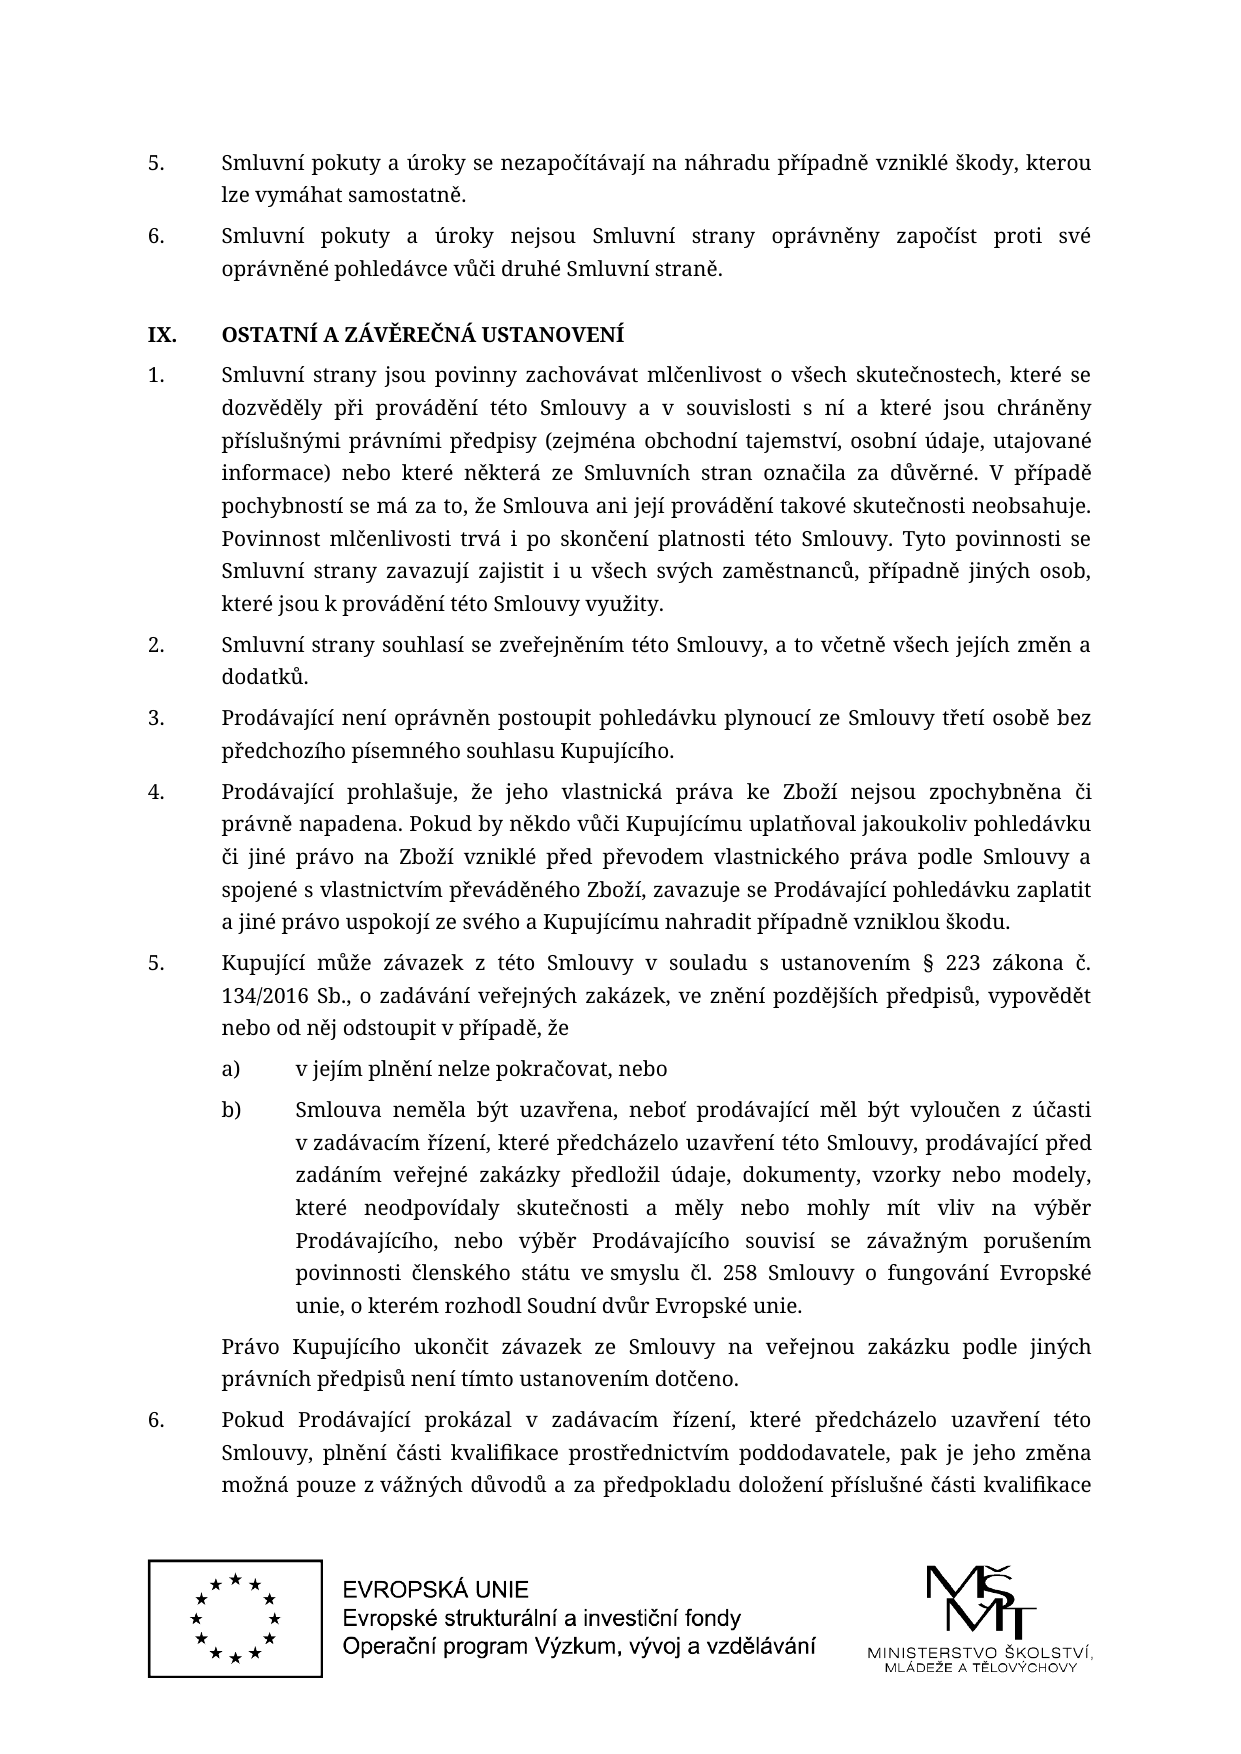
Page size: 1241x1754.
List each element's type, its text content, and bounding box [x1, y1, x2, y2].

text Smluvní pokuty a úroky se nezapočítávají na náhradu případně vzniklé škody, kterou lze vymáhat samostatně. [148, 148, 1093, 209]
text Ostatní a závěrečná ustanovení [148, 320, 1093, 348]
text Kupující může závazek z této Smlouvy v souladu s ustanovením § 223 zákona č. 134/2016 Sb., o zadávání veřejných zakázek, ve znění pozdějších předpisů, vypovědět nebo od něj odstoupit v případě, že [148, 948, 1093, 1042]
list Smlouva neměla být uzavřena, neboť prodávající měl být vyloučen z účasti v zadávacím řízení, které předcházelo uzavření této Smlouvy, prodávající před zadáním veřejné zakázky předložil údaje, dokumenty, vzorky nebo modely, které neodpovídaly skutečnosti a měly nebo mohly mít vliv na výběr Prodávajícího, nebo výběr Prodávajícího souvisí se závažným porušením povinnosti členského státu ve smyslu čl. 258 Smlouvy o fungování Evropské unie, o kterém rozhodl Soudní dvůr Evropské unie. [221, 1095, 1093, 1319]
text Prodávající není oprávněn postoupit pohledávku plynoucí ze Smlouvy třetí osobě bez předchozího písemného souhlasu Kupujícího. [148, 703, 1093, 764]
text Smluvní strany souhlasí se zveřejněním této Smlouvy, a to včetně všech jejích změn a dodatků. [148, 630, 1093, 691]
text Prodávající prohlašuje, že jeho vlastnická práva ke Zboží nejsou zpochybněna či právně napadena. Pokud by někdo vůči Kupujícímu uplatňoval jakoukoliv pohledávku či jiné právo na Zboží vzniklé před převodem vlastnického práva podle Smlouvy a spojené s vlastnictvím převáděného Zboží, zavazuje se Prodávající pohledávku zaplatit a jiné právo uspokojí ze svého a Kupujícímu nahradit případně vzniklou škodu. [148, 777, 1093, 936]
picture [147, 1559, 1093, 1678]
list v jejím plnění nelze pokračovat, nebo [221, 1054, 1093, 1083]
text Smluvní strany jsou povinny zachovávat mlčenlivost o všech skutečnostech, které se dozvěděly při provádění této Smlouvy a v souvislosti s ní a které jsou chráněny příslušnými právními předpisy (zejména obchodní tajemství, osobní údaje, utajované informace) nebo které některá ze Smluvních stran označila za důvěrné. V případě pochybností se má za to, že Smlouva ani její provádění takové skutečnosti neobsahuje. Povinnost mlčenlivosti trvá i po skončení platnosti této Smlouvy. Tyto povinnosti se Smluvní strany zavazují zajistit i u všech svých zaměstnanců, případně jiných osob, které jsou k provádění této Smlouvy využity. [148, 361, 1093, 617]
list Právo Kupujícího ukončit závazek ze Smlouvy na veřejnou zakázku podle jiných právních předpisů není tímto ustanovením dotčeno. [221, 1332, 1093, 1393]
text Smluvní pokuty a úroky nejsou Smluvní strany oprávněny započíst proti své oprávněné pohledávce vůči druhé Smluvní straně. [148, 221, 1093, 282]
